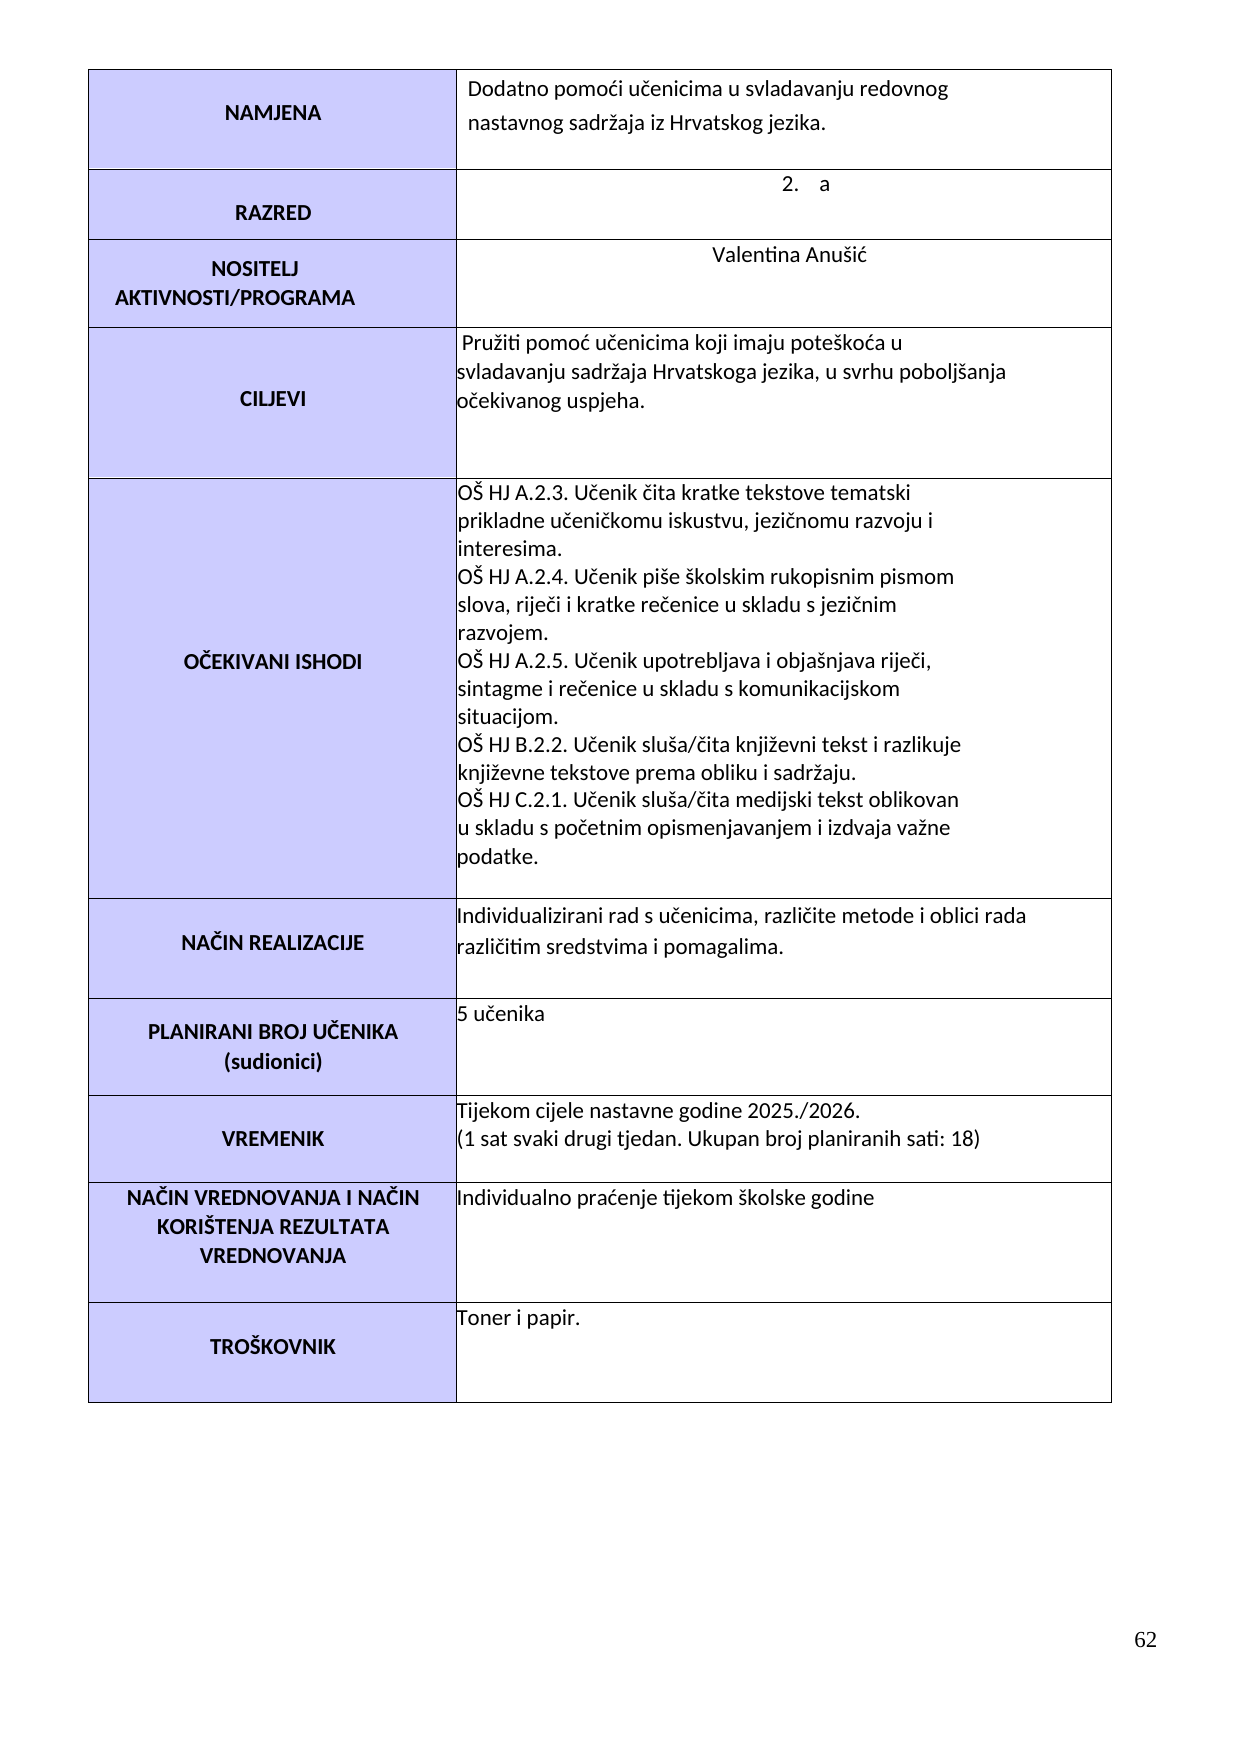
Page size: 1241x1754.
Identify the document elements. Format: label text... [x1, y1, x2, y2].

table_cell CILJEVI [89, 328, 456, 477]
table_cell Dodatno pomoći učenicima u svladavanju redovnog nastavnog sadržaja iz Hrvatskog jezika. [457, 70, 1111, 168]
table_cell PLANIRANI BROJ UČENIKA (sudionici) [89, 999, 456, 1095]
table_cell NAČIN VREDNOVANJA I NAČIN KORIŠTENJA REZULTATA VREDNOVANJA [89, 1183, 456, 1302]
table_cell NAMJENA [89, 70, 456, 168]
table_cell 5 učenika [457, 999, 1111, 1095]
table_cell Tijekom cijele nastavne godine 2025./2026. (1 sat svaki drugi tjedan. Ukupan broj planiranih sati: 18) [457, 1096, 1111, 1182]
table_cell Toner i papir. [457, 1303, 1111, 1402]
table_cell TROŠKOVNIK [89, 1303, 456, 1402]
table_cell OŠ HJ A.2.3. Učenik čita kratke tekstove tematski prikladne učeničkomu iskustvu, jezičnomu razvoju i interesima. OŠ HJ A.2.4. Učenik piše školskim rukopisnim pismom slova, riječi i kratke rečenice u skladu s jezičnim razvojem. OŠ HJ A.2.5. Učenik upotrebljava i objašnjava riječi, sintagme i rečenice u skladu s komunikacijskom situacijom. OŠ HJ B.2.2. Učenik sluša/čita književni tekst i razlikuje književne tekstove prema obliku i sadržaju. OŠ HJ C.2.1. Učenik sluša/čita medijski tekst oblikovan u skladu s početnim opismenjavanjem i izdvaja važne podatke. [457, 479, 1111, 898]
table_cell NOSITELJ AKTIVNOSTI/PROGRAMA [89, 240, 456, 327]
table_cell Pružiti pomoć učenicima koji imaju poteškoća u svladavanju sadržaja Hrvatskoga jezika, u svrhu poboljšanja očekivanog uspjeha. [457, 328, 1111, 477]
table_cell RAZRED [89, 170, 456, 239]
table_cell a [457, 170, 1111, 239]
table_cell OČEKIVANI ISHODI [89, 479, 456, 898]
table_cell VREMENIK [89, 1096, 456, 1182]
table_cell NAČIN REALIZACIJE [89, 899, 456, 998]
table_cell Individualno praćenje tijekom školske godine [457, 1183, 1111, 1302]
table_cell Valentina Anušić [457, 240, 1111, 327]
table_cell Individualizirani rad s učenicima, različite metode i oblici rada različitim sredstvima i pomagalima. [457, 899, 1111, 998]
